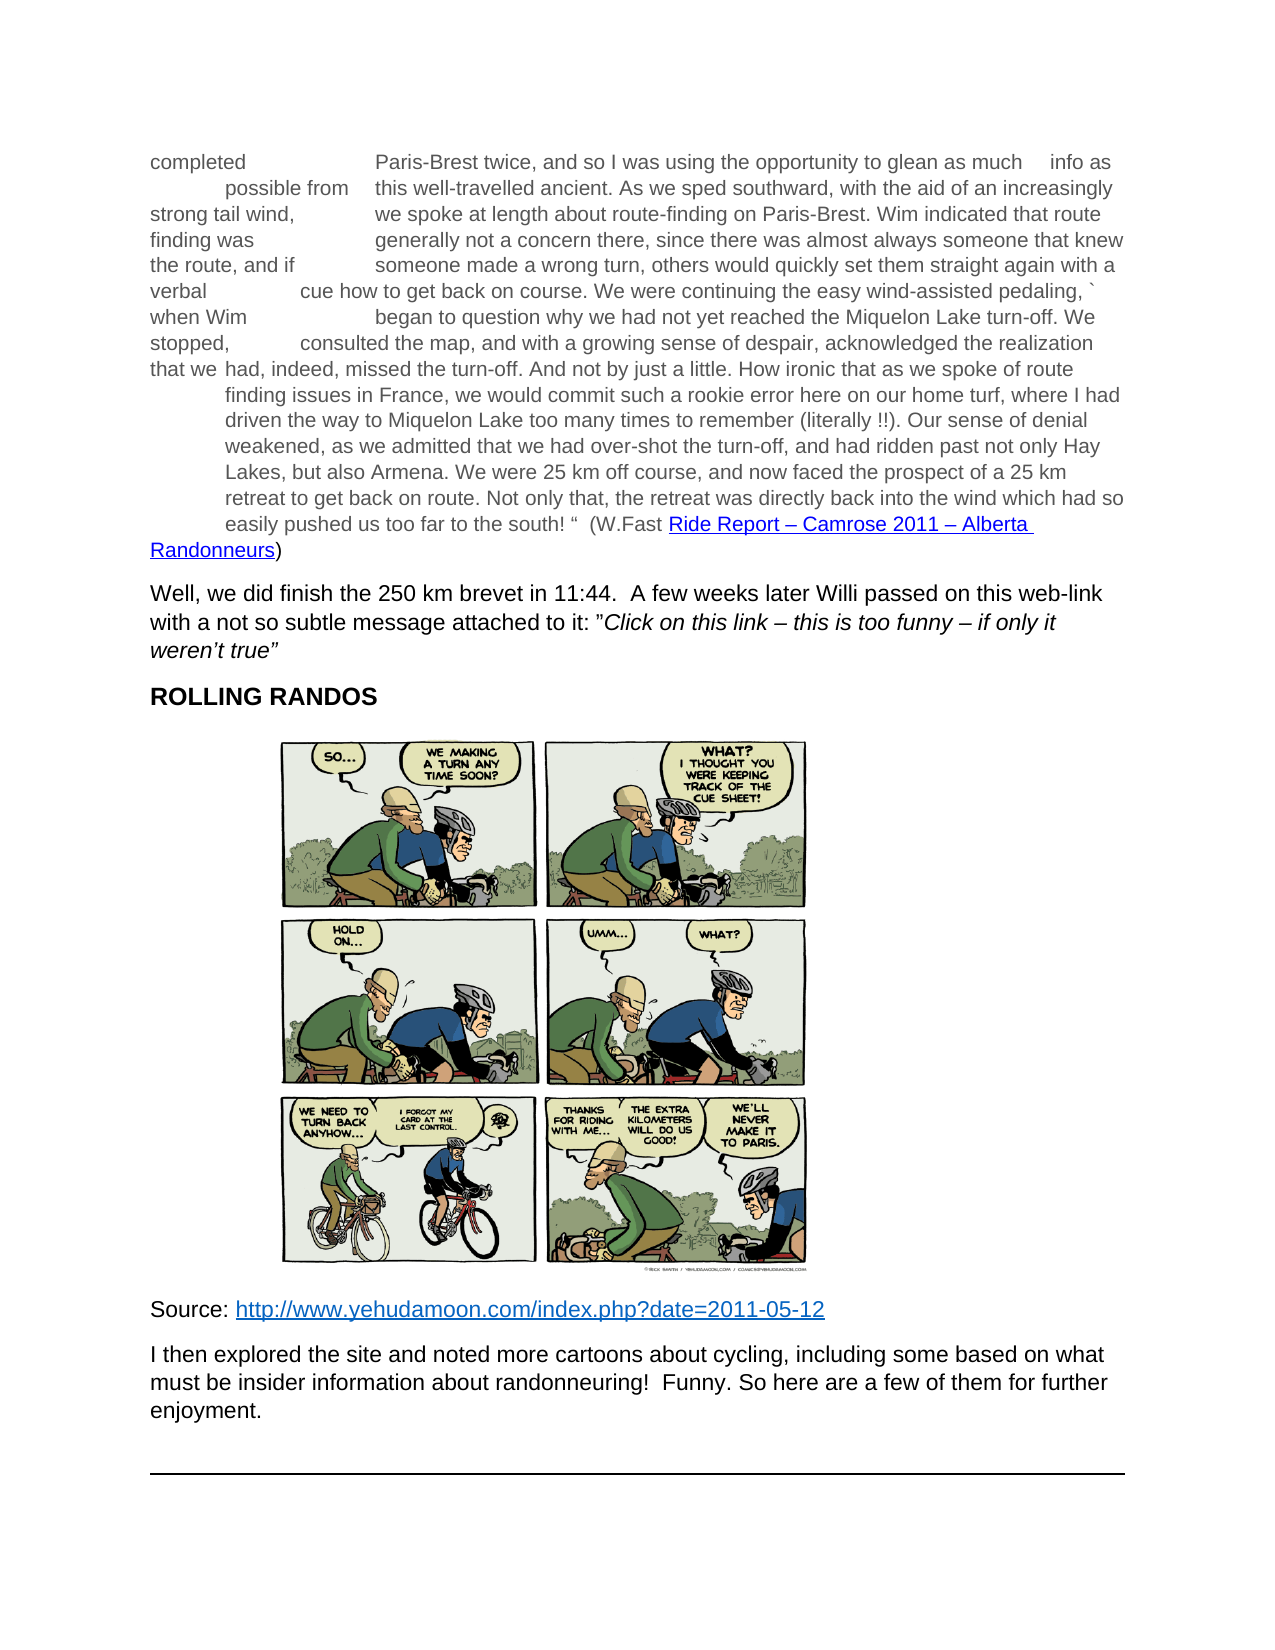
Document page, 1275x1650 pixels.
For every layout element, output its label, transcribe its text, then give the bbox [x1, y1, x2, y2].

text Well, we did finish the 250 km brevet in 11:44. A few weeks later Willi passed on this web-link with a not so subtle message attached to it: ”Click on this link – this is too funny – if only it weren’t true” [150, 580, 1125, 663]
picture [268, 729, 815, 1277]
text ROLLING RANDOS [150, 682, 1125, 711]
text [150, 150, 1125, 561]
text I then explored the site and noted more cartoons about cycling, including some based on what must be insider information about randonneuring! Funny. So here are a few of them for further enjoyment. [150, 1341, 1125, 1424]
text Source: http://www.yehudamoon.com/index.php?date=2011-05-12 [150, 1296, 1125, 1322]
